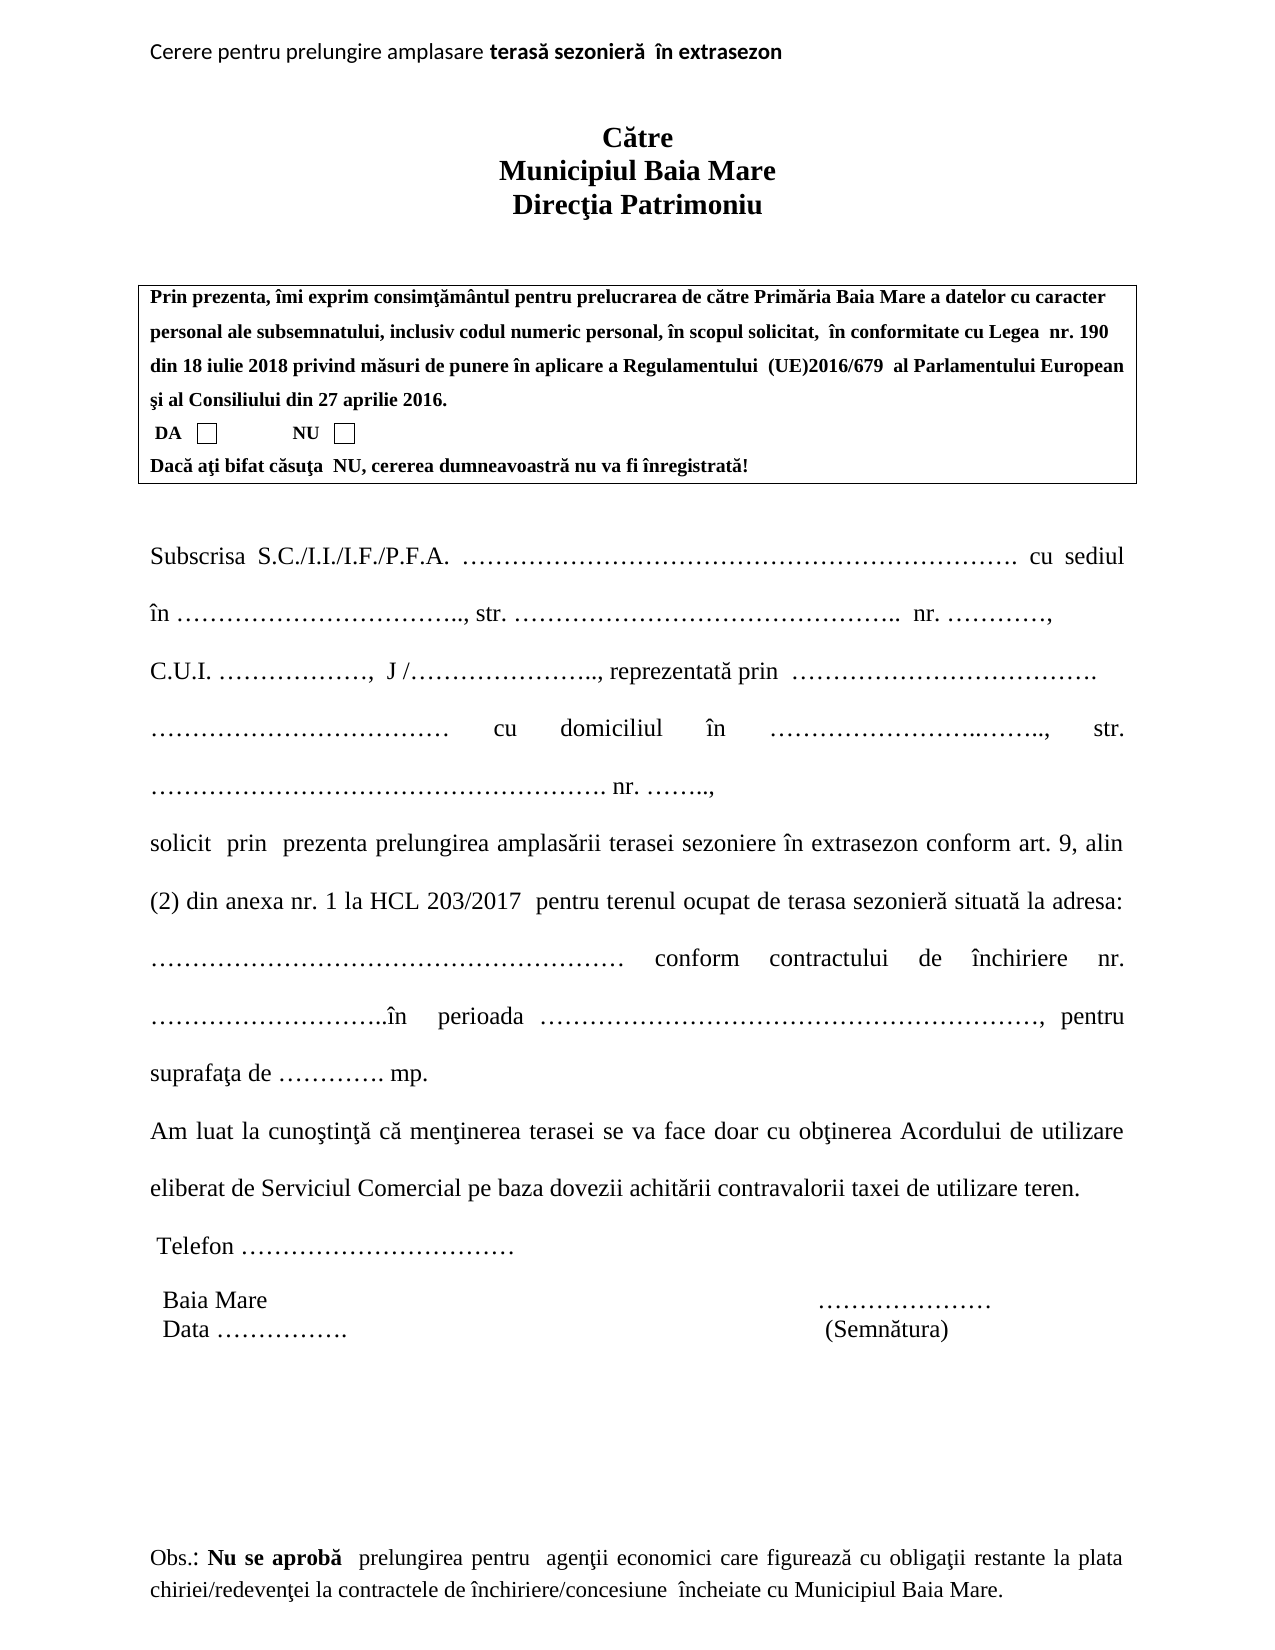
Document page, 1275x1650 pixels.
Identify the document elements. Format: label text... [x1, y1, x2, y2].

table_header Prin prezenta, îmi exprim consimţământul pentru prelucrarea de către Primăria Baia Mare a datelor cu caracter personal ale subsemnatului, inclusiv codul numeric personal, în scopul solicitat, în conformitate cu Legea nr. 190 din 18 iulie 2018 privind măsuri de punere în aplicare a Regulamentului (UE)2016/679 al Parlamentului European şi al Consiliului din 27 aprilie 2016. DA NU Dacă aţi bifat căsuţa NU, cererea dumneavoastră nu va fi înregistrată! [139, 286, 1136, 482]
text Baia Mare ………………… [150, 1285, 1125, 1314]
text Telefon …………………………… [150, 1231, 1125, 1260]
text Data ……………. (Semnătura) [150, 1314, 1125, 1342]
text Am luat la cunoştinţă că menţinerea terasei se va face doar cu obţinerea Acordului de utilizare eliberat de Serviciul Comercial pe baza dovezii achitării contravalorii taxei de utilizare teren. [150, 1116, 1125, 1202]
text solicit prin prezenta prelungirea amplasării terasei sezoniere în extrasezon conform art. 9, alin (2) din anexa nr. 1 la HCL 203/2017 pentru terenul ocupat de terasa sezonieră situată la adresa: ………………………………………………… conform contractului de închiriere nr. ………………………..în perioada ……………………………………………………, pentru suprafaţa de …………. mp. [150, 828, 1125, 1087]
text Municipiul Baia Mare [150, 153, 1125, 187]
text ……………………………… cu domiciliul în ……………………..…….., str. ………………………………………………. nr. …….., [150, 713, 1125, 800]
text Direcţia Patrimoniu [150, 187, 1125, 221]
text Subscrisa S.C./I.I./I.F./P.F.A. …………………………………………………………. cu sediul în …………………………….., str. ……………………………………….. nr. …………, [150, 541, 1125, 627]
text Către [150, 120, 1125, 153]
text C.U.I. ………………, J /………………….., reprezentată prin ………………………………. [150, 656, 1125, 685]
